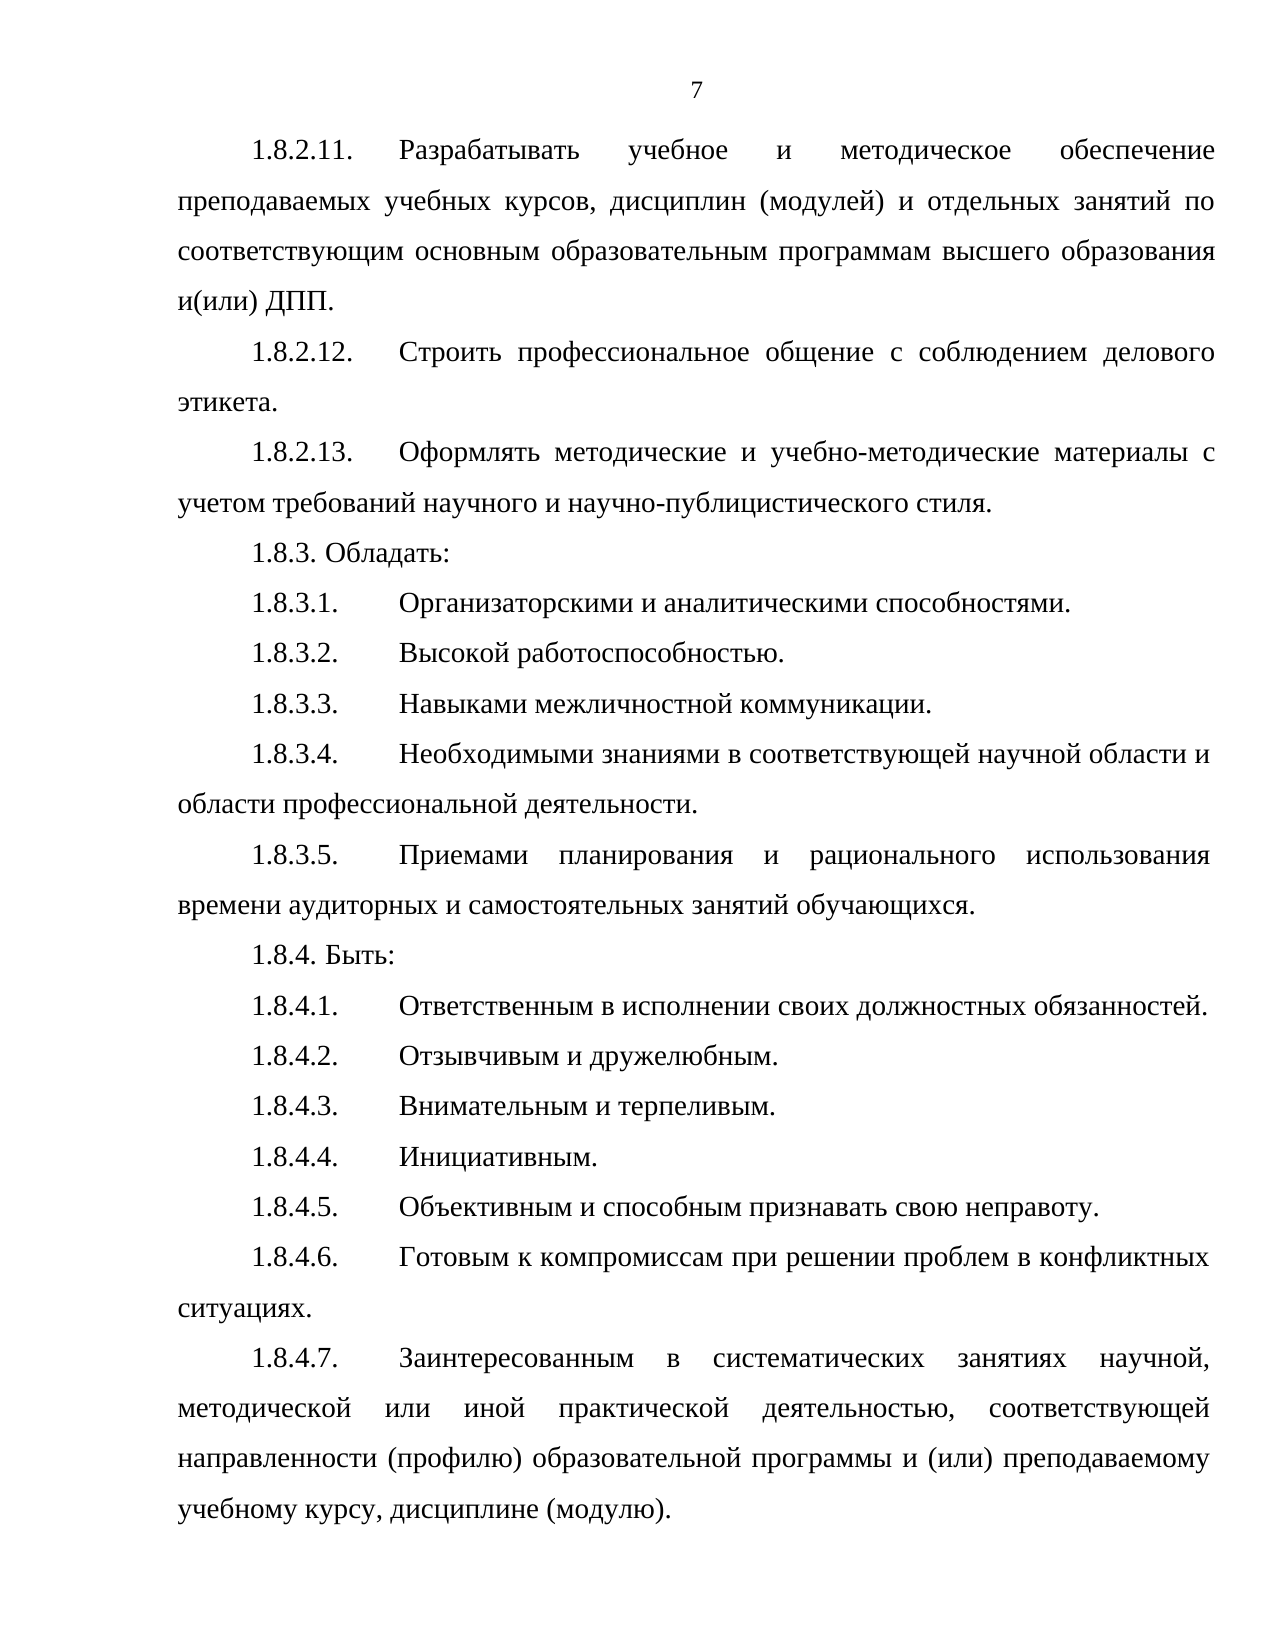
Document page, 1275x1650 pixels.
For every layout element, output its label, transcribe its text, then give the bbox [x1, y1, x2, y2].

list Высокой работоспособностью. [177, 636, 1211, 669]
list Оформлять методические и учебно-методические материалы с учетом требований научного и научно-публицистического стиля. [177, 434, 1216, 518]
list Строить профессиональное общение с соблюдением делового этикета. [177, 334, 1216, 418]
list Готовым к компромиссам при решении проблем в конфликтных ситуациях. [177, 1239, 1211, 1323]
list Приемами планирования и рационального использования времени аудиторных и самостоятельных занятий обучающихся. [177, 837, 1211, 921]
list Объективным и способным признавать свою неправоту. [177, 1189, 1211, 1223]
list Внимательным и терпеливым. [177, 1088, 1211, 1122]
list Организаторскими и аналитическими способностями. [177, 585, 1211, 619]
list Обладать: [177, 535, 1211, 568]
list Отзывчивым и дружелюбным. [177, 1038, 1211, 1072]
list Заинтересованным в систематических занятиях научной, методической или иной практической деятельностью, соответствующей направленности (профилю) образовательной программы и (или) преподаваемому учебному курсу, дисциплине (модулю). [177, 1340, 1211, 1524]
list Инициативным. [177, 1139, 1211, 1172]
list Навыками межличностной коммуникации. [177, 686, 1211, 719]
list Ответственным в исполнении своих должностных обязанностей. [177, 988, 1211, 1021]
list Разрабатывать учебное и методическое обеспечение преподаваемых учебных курсов, дисциплин (модулей) и отдельных занятий по соответствующим основным образовательным программам высшего образования и(или) ДПП. [177, 132, 1216, 317]
list Быть: [177, 937, 1211, 971]
list Необходимыми знаниями в соответствующей научной области и области профессиональной деятельности. [177, 736, 1211, 820]
